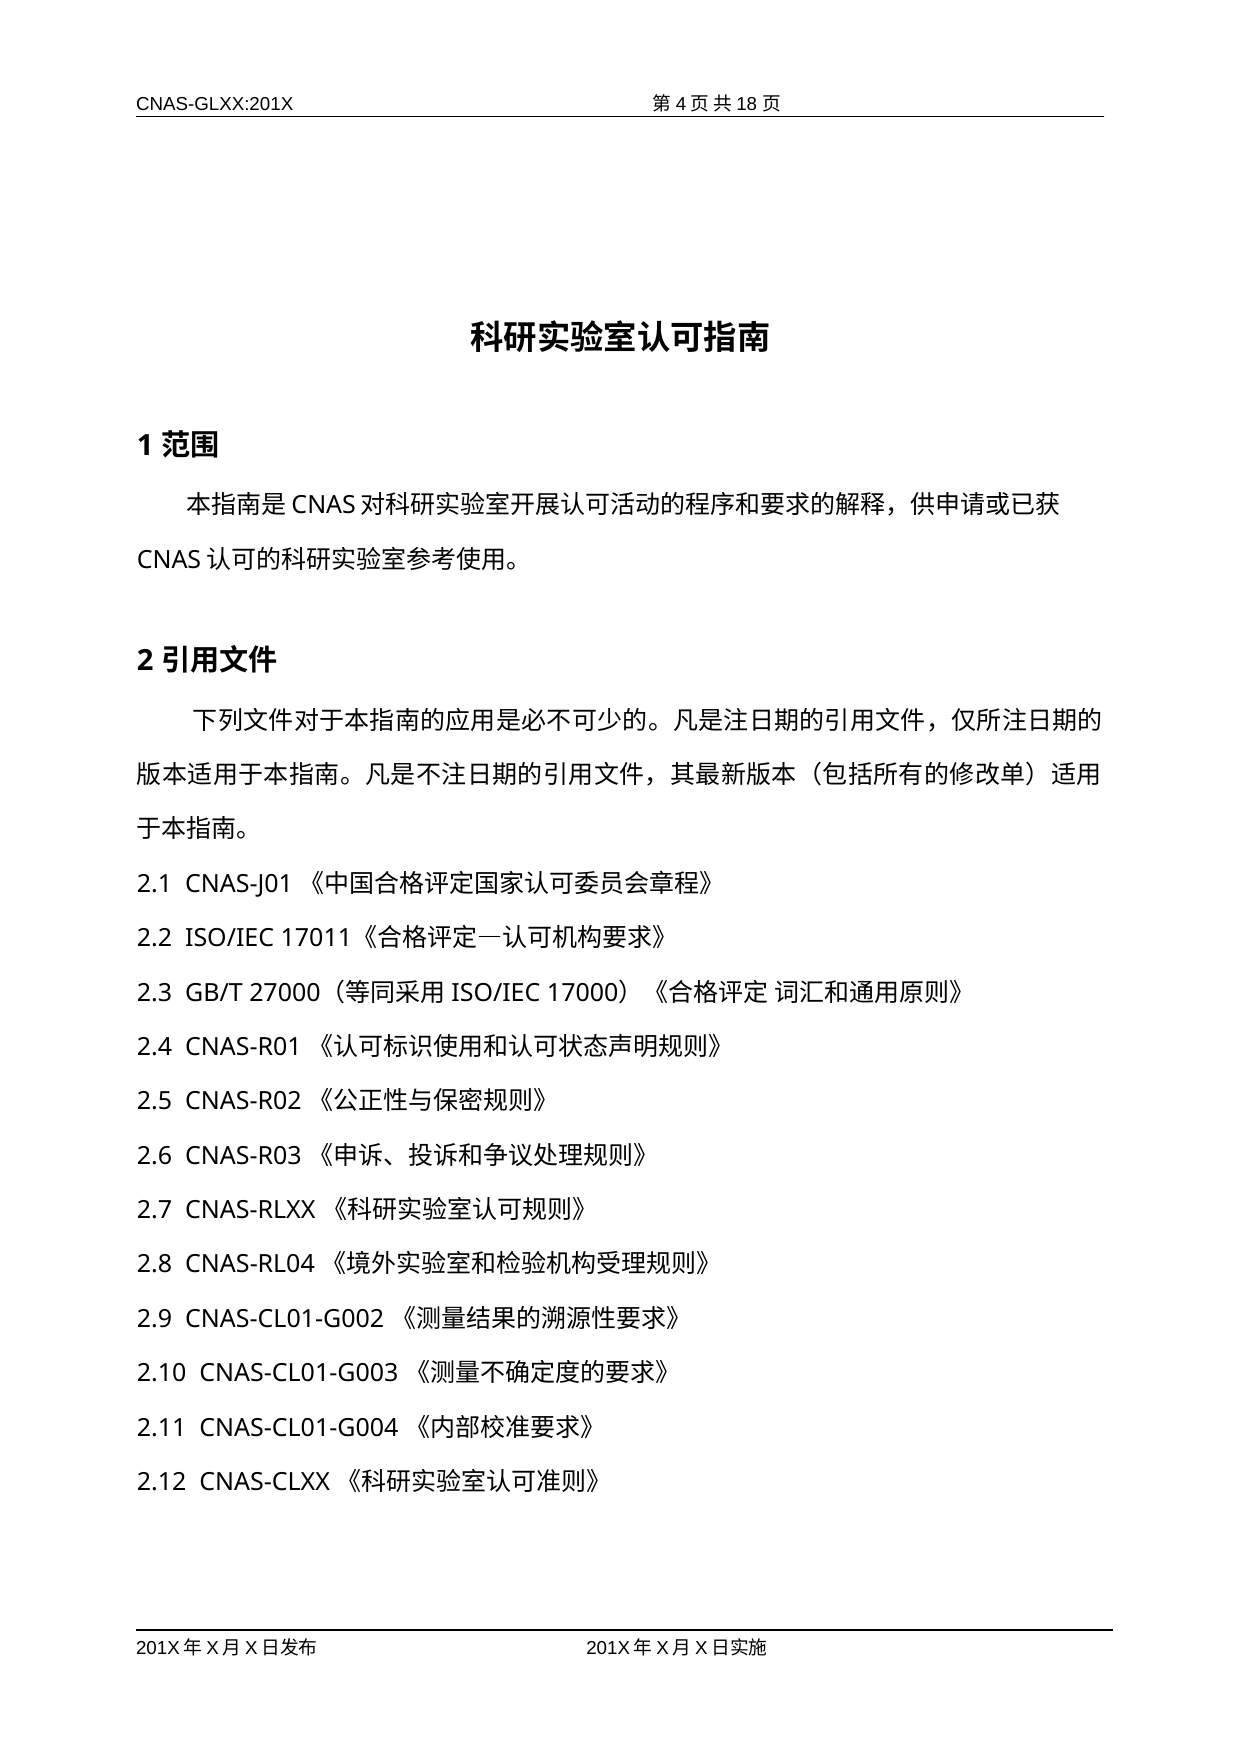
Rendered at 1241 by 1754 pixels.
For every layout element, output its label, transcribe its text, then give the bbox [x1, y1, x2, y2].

text 1 范围 [137, 421, 1103, 464]
text 2.7 CNAS-RLXX 《科研实验室认可规则》 [137, 1189, 1103, 1226]
text 2 引用文件 [137, 637, 1103, 679]
text 2.6 CNAS-R03 《申诉、投诉和争议处理规则》 [137, 1135, 1103, 1171]
text 下列文件对于本指南的应用是必不可少的。凡是注日期的引用文件，仅所注日期的版本适用于本指南。凡是不注日期的引用文件，其最新版本（包括所有的修改单）适用于本指南。 [137, 700, 1103, 845]
text 2.5 CNAS-R02 《公正性与保密规则》 [137, 1081, 1103, 1117]
text 2.8 CNAS-RL04 《境外实验室和检验机构受理规则》 [137, 1244, 1103, 1280]
text 本指南是CNAS对科研实验室开展认可活动的程序和要求的解释，供申请或已获CNAS认可的科研实验室参考使用。 [137, 485, 1103, 575]
text 2.11 CNAS-CL01-G004 《内部校准要求》 [137, 1407, 1103, 1443]
text 2.4 CNAS-R01 《认可标识使用和认可状态声明规则》 [137, 1026, 1103, 1063]
text 2.10 CNAS-CL01-G003 《测量不确定度的要求》 [137, 1353, 1103, 1389]
text 2.9 CNAS-CL01-G002 《测量结果的溯源性要求》 [137, 1298, 1103, 1334]
text 2.1 CNAS-J01 《中国合格评定国家认可委员会章程》 [137, 863, 1103, 899]
text 2.3 GB/T 27000（等同采用 ISO/IEC 17000）《合格评定 词汇和通用原则》 [137, 972, 1103, 1008]
text 科研实验室认可指南 [137, 311, 1103, 359]
text 2.2 ISO/IEC 17011《合格评定—认可机构要求》 [137, 918, 1103, 954]
text 2.12 CNAS-CLXX 《科研实验室认可准则》 [137, 1461, 1103, 1498]
